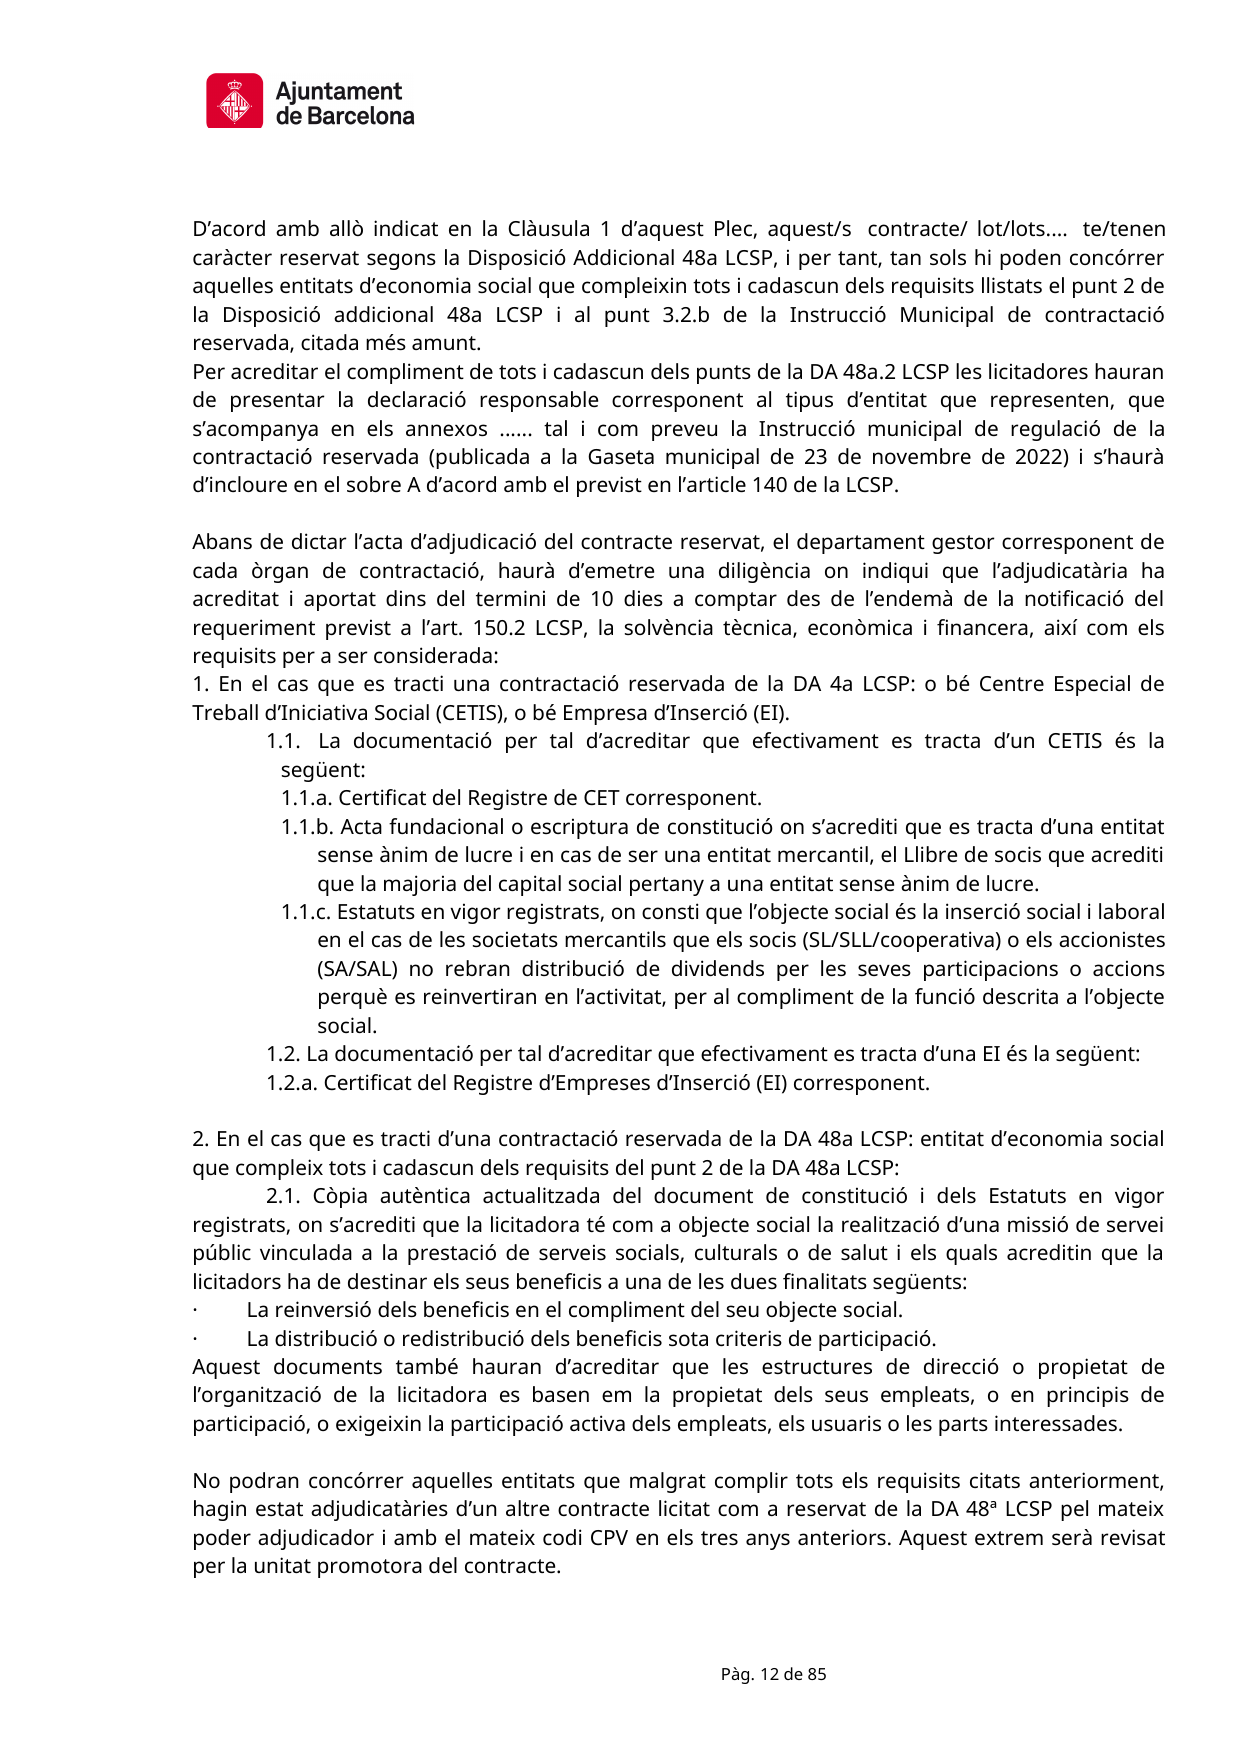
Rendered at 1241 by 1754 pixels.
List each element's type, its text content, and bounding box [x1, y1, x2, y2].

text · La distribució o redistribució dels beneficis sota criteris de participació. [192, 1324, 1167, 1352]
text Abans de dictar l’acta d’adjudicació del contracte reservat, el departament gestor corresponent de cada òrgan de contractació, haurà d’emetre una diligència on indiqui que l’adjudicatària ha acreditat i aportat dins del termini de 10 dies a comptar des de l’endemà de la notificació del requeriment previst a l’art. 150.2 LCSP, la solvència tècnica, econòmica i financera, així com els requisits per a ser considerada: [192, 527, 1167, 669]
text Per acreditar el compliment de tots i cadascun dels punts de la DA 48a.2 LCSP les licitadores hauran de presentar la declaració responsable corresponent al tipus d’entitat que representen, que s’acompanya en els annexos ...... tal i com preveu la Instrucció municipal de regulació de la contractació reservada (publicada a la Gaseta municipal de 23 de novembre de 2022) i s’haurà d’incloure en el sobre A d’acord amb el previst en l’article 140 de la LCSP. [192, 357, 1167, 499]
text 1.2. La documentació per tal d’acreditar que efectivament es tracta d’una EI és la següent: [192, 1039, 1167, 1068]
text 2. En el cas que es tracti d’una contractació reservada de la DA 48a LCSP: entitat d’economia social que compleix tots i cadascun dels requisits del punt 2 de la DA 48a LCSP: [192, 1124, 1167, 1181]
list 1.1. La documentació per tal d’acreditar que efectivament es tracta d’un CETIS és la següent: [266, 726, 1167, 783]
text Aquest documents també hauran d’acreditar que les estructures de direcció o propietat de l’organització de la licitadora es basen em la propietat dels seus empleats, o en principis de participació, o exigeixin la participació activa dels empleats, els usuaris o les parts interessades. [192, 1352, 1167, 1437]
text 2.1. Còpia autèntica actualitzada del document de constitució i dels Estatuts en vigor registrats, on s’acrediti que la licitadora té com a objecte social la realització d’una missió de servei públic vinculada a la prestació de serveis socials, culturals o de salut i els quals acreditin que la licitadors ha de destinar els seus beneficis a una de les dues finalitats següents: [192, 1181, 1167, 1295]
picture [206, 73, 415, 128]
text D’acord amb allò indicat en la Clàusula 1 d’aquest Plec, aquest/s contracte/ lot/lots.... te/tenen caràcter reservat segons la Disposició Addicional 48a LCSP, i per tant, tan sols hi poden concórrer aquelles entitats d’economia social que compleixin tots i cadascun dels requisits llistats el punt 2 de la Disposició addicional 48a LCSP i al punt 3.2.b de la Instrucció Municipal de contractació reservada, citada més amunt. [192, 214, 1167, 357]
text No podran concórrer aquelles entitats que malgrat complir tots els requisits citats anteriorment, hagin estat adjudicatàries d’un altre contracte licitat com a reservat de la DA 48ª LCSP pel mateix poder adjudicador i amb el mateix codi CPV en els tres anys anteriors. Aquest extrem serà revisat per la unitat promotora del contracte. [192, 1466, 1167, 1579]
text · La reinversió dels beneficis en el compliment del seu objecte social. [192, 1295, 1167, 1324]
text 1. En el cas que es tracti una contractació reservada de la DA 4a LCSP: o bé Centre Especial de Treball d’Iniciativa Social (CETIS), o bé Empresa d’Inserció (EI). [192, 669, 1167, 726]
list 1.1.c. Estatuts en vigor registrats, on consti que l’objecte social és la inserció social i laboral en el cas de les societats mercantils que els socis (SL/SLL/cooperativa) o els accionistes (SA/SAL) no rebran distribució de dividends per les seves participacions o accions perquè es reinvertiran en l’activitat, per al compliment de la funció descrita a l’objecte social. [281, 897, 1167, 1039]
text 1.2.a. Certificat del Registre d’Empreses d’Inserció (EI) corresponent. [266, 1068, 1167, 1096]
list 1.1.b. Acta fundacional o escriptura de constitució on s’acrediti que es tracta d’una entitat sense ànim de lucre i en cas de ser una entitat mercantil, el Llibre de socis que acrediti que la majoria del capital social pertany a una entitat sense ànim de lucre. [281, 812, 1167, 897]
list 1.1.a. Certificat del Registre de CET corresponent. [281, 783, 1167, 812]
